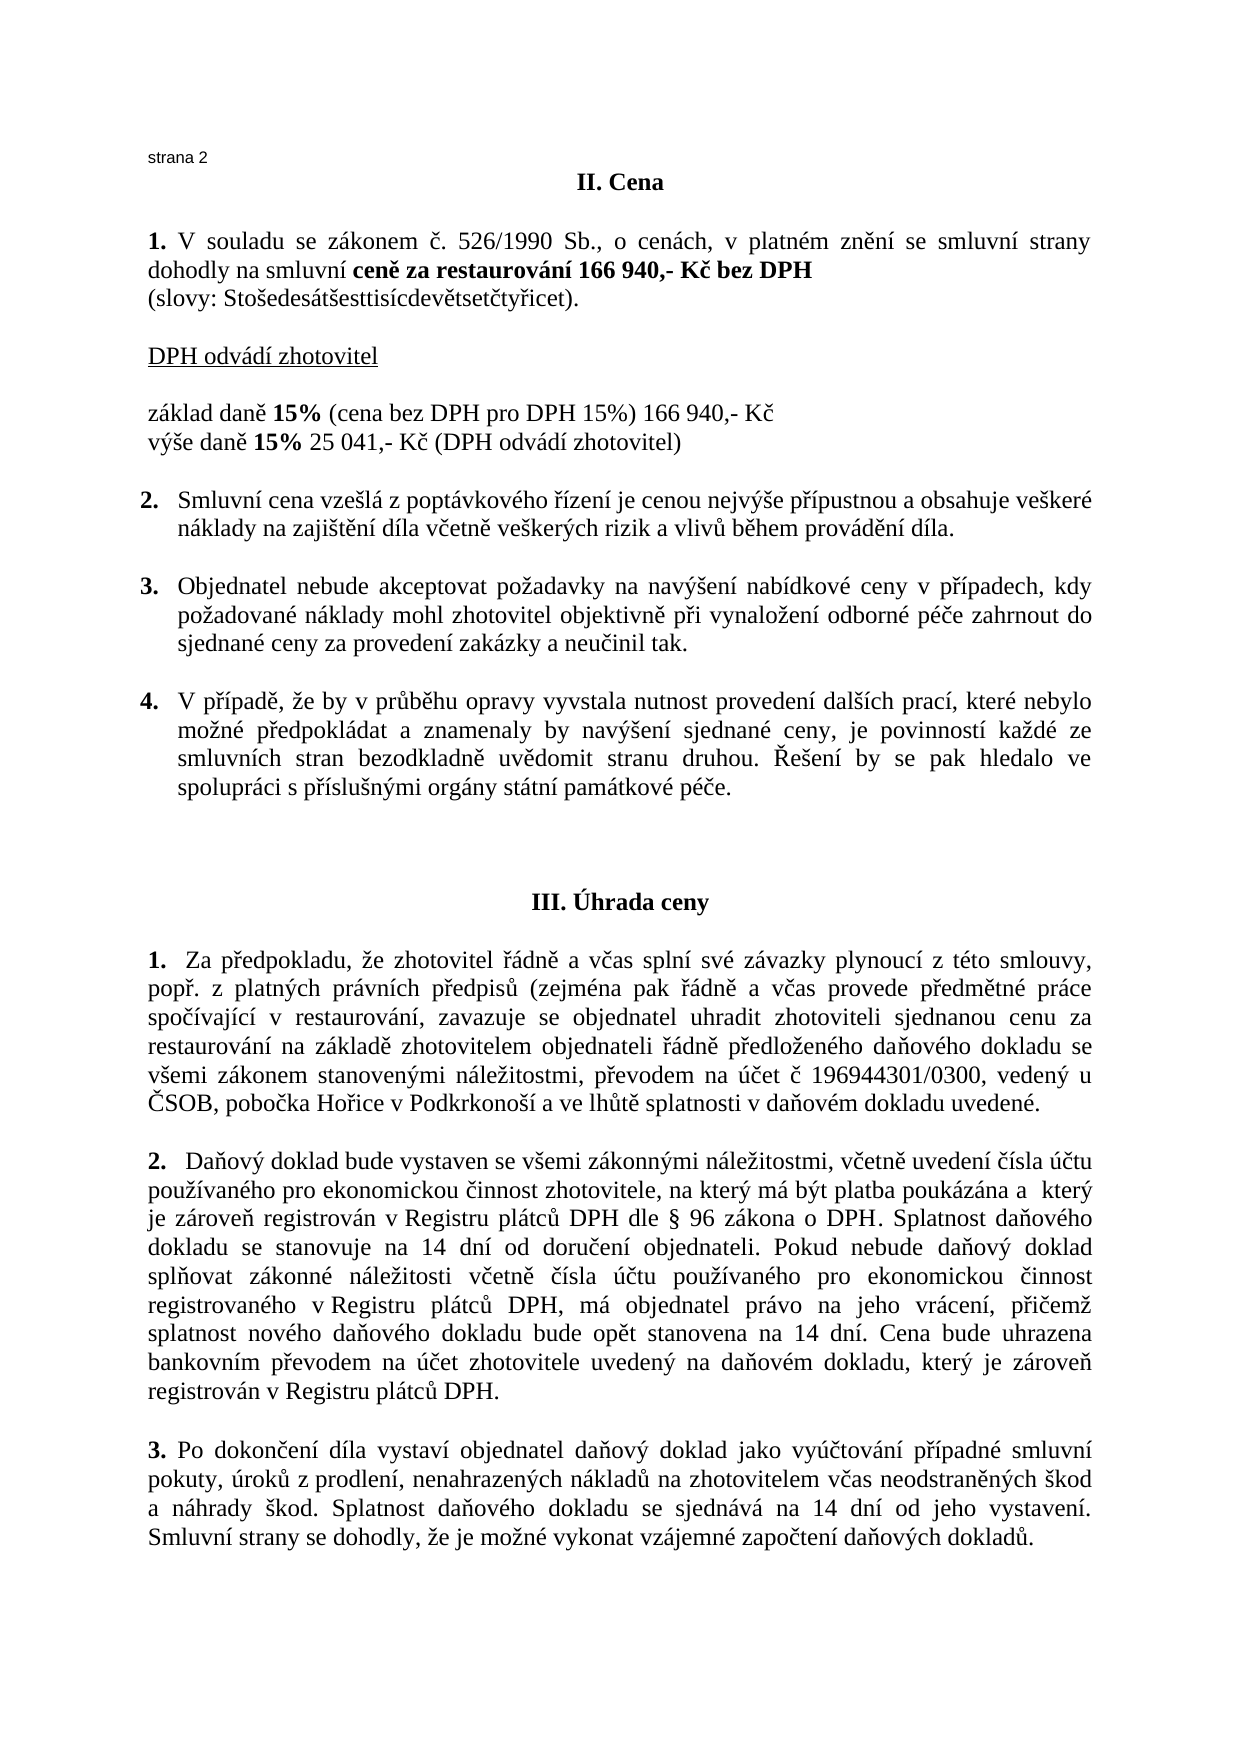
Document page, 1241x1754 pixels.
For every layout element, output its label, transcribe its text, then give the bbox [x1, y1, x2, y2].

text 3. Po dokončení díla vystaví objednatel daňový doklad jako vyúčtování případné smluvní pokuty, úroků z prodlení, nenahrazených nákladů na zhotovitelem včas neodstraněných škod a náhrady škod. Splatnost daňového dokladu se sjednává na 14 dní od jeho vystavení. Smluvní strany se dohodly, že je možné vykonat vzájemné započtení daňových dokladů. [148, 1435, 1093, 1550]
text (slovy: Stošedesátšesttisícdevětsetčtyřicet). [148, 283, 1093, 312]
list V případě, že by v průběhu opravy vyvstala nutnost provedení dalších prací, které nebylo možné předpokládat a znamenaly by navýšení sjednané ceny, je povinností každé ze smluvních stran bezodkladně uvědomit stranu druhou. Řešení by se pak hledalo ve spolupráci s příslušnými orgány státní památkové péče. [140, 686, 1093, 801]
list Za předpokladu, že zhotovitel řádně a včas splní své závazky plynoucí z této smlouvy, popř. z platných právních předpisů (zejména pak řádně a včas provede předmětné práce spočívající v restaurování, zavazuje se objednatel uhradit zhotoviteli sjednanou cenu za restaurování na základě zhotovitelem objednateli řádně předloženého daňového dokladu se všemi zákonem stanovenými náležitostmi, převodem na účet č 196944301/0300, vedený u ČSOB, pobočka Hořice v Podkrkonoší a ve lhůtě splatnosti v daňovém dokladu uvedené. [148, 945, 1093, 1117]
text strana 2 [148, 148, 1093, 167]
text základ daně 15% (cena bez DPH pro DPH 15%) 166 940,- Kč [148, 398, 1093, 427]
list Objednatel nebude akceptovat požadavky na navýšení nabídkové ceny v případech, kdy požadované náklady mohl zhotovitel objektivně při vynaložení odborné péče zahrnout do sjednané ceny za provedení zakázky a neučinil tak. [140, 571, 1093, 657]
subtitle II. Cena [148, 167, 1093, 196]
list Smluvní cena vzešlá z poptávkového řízení je cenou nejvýše přípustnou a obsahuje veškeré náklady na zajištění díla včetně veškerých rizik a vlivů během provádění díla. [140, 485, 1093, 542]
text DPH odvádí zhotovitel [148, 341, 1093, 370]
list Daňový doklad bude vystaven se všemi zákonnými náležitostmi, včetně uvedení čísla účtu používaného pro ekonomickou činnost zhotovitele, na který má být platba poukázána a který je zároveň registrován v Registru plátců DPH dle § 96 zákona o DPH. Splatnost daňového dokladu se stanovuje na 14 dní od doručení objednateli. Pokud nebude daňový doklad splňovat zákonné náležitosti včetně čísla účtu používaného pro ekonomickou činnost registrovaného v Registru plátců DPH, má objednatel právo na jeho vrácení, přičemž splatnost nového daňového dokladu bude opět stanovena na 14 dní. Cena bude uhrazena bankovním převodem na účet zhotovitele uvedený na daňovém dokladu, který je zároveň registrován v Registru plátců DPH. [148, 1146, 1093, 1405]
text výše daně 15% 25 041,- Kč (DPH odvádí zhotovitel) [148, 427, 1093, 456]
list V souladu se zákonem č. 526/1990 Sb., o cenách, v platném znění se smluvní strany dohodly na smluvní ceně za restaurování 166 940,- Kč bez DPH [148, 226, 1093, 283]
text III. Úhrada ceny [148, 887, 1093, 916]
